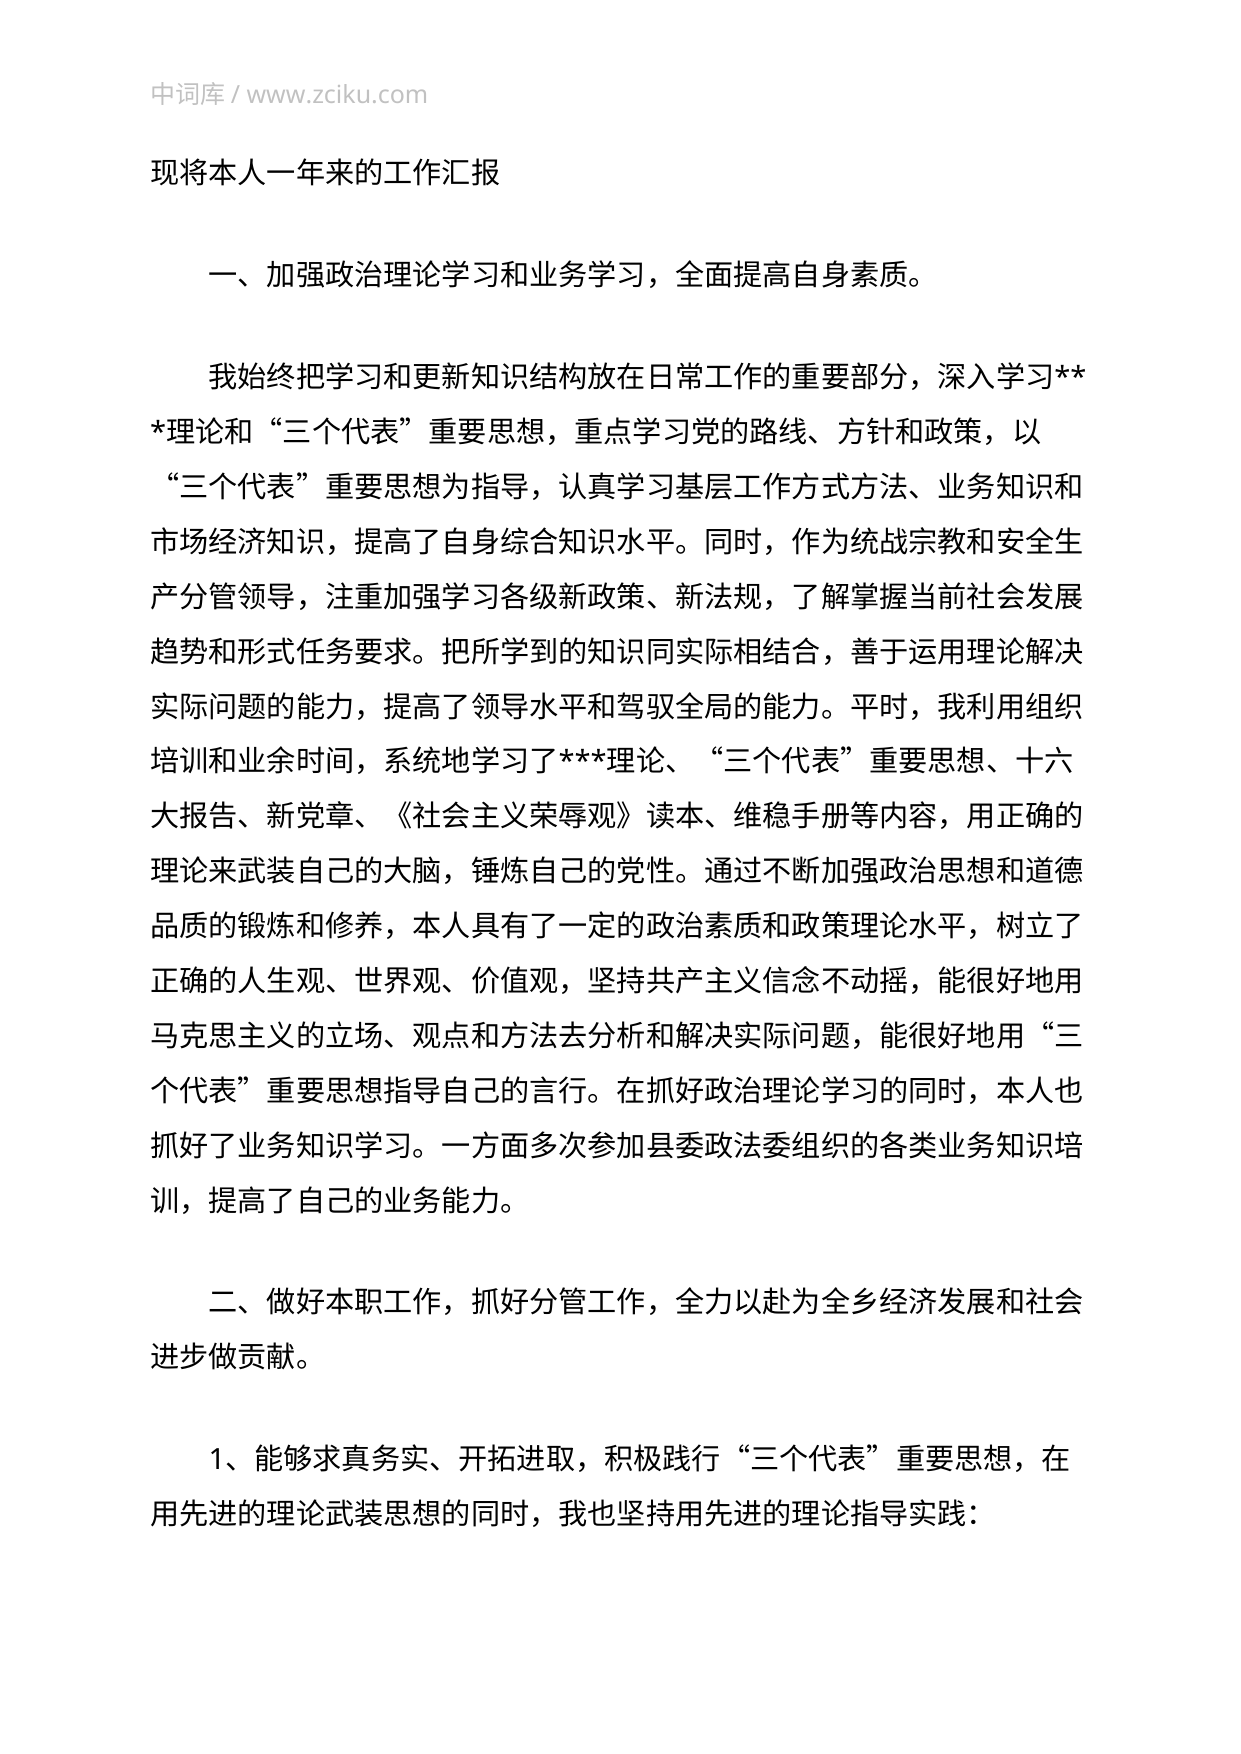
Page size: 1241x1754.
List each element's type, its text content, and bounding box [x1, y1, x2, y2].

text 二、做好本职工作，抓好分管工作，全力以赴为全乡经济发展和社会进步做贡献。 [150, 1279, 1090, 1376]
text 一、加强政治理论学习和业务学习，全面提高自身素质。 [150, 252, 1090, 294]
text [150, 150, 1090, 192]
text 我始终把学习和更新知识结构放在日常工作的重要部分，深入学习***理论和“三个代表”重要思想，重点学习党的路线、方针和政策，以“三个代表”重要思想为指导，认真学习基层工作方式方法、业务知识和市场经济知识，提高了自身综合知识水平。同时，作为统战宗教和安全生产分管领导，注重加强学习各级新政策、新法规，了解掌握当前社会发展趋势和形式任务要求。把所学到的知识同实际相结合，善于运用理论解决实际问题的能力，提高了领导水平和驾驭全局的能力。平时，我利用组织培训和业余时间，系统地学习了***理论、“三个代表”重要思想、十六大报告、新党章、《社会主义荣辱观》读本、维稳手册等内容，用正确的理论来武装自己的大脑，锤炼自己的党性。通过不断加强政治思想和道德品质的锻炼和修养，本人具有了一定的政治素质和政策理论水平，树立了正确的人生观、世界观、价值观，坚持共产主义信念不动摇，能很好地用马克思主义的立场、观点和方法去分析和解决实际问题，能很好地用“三个代表”重要思想指导自己的言行。在抓好政治理论学习的同时，本人也抓好了业务知识学习。一方面多次参加县委政法委组织的各类业务知识培训，提高了自己的业务能力。 [150, 353, 1090, 1219]
text 1、能够求真务实、开拓进取，积极践行“三个代表”重要思想，在用先进的理论武装思想的同时，我也坚持用先进的理论指导实践： [150, 1436, 1090, 1533]
